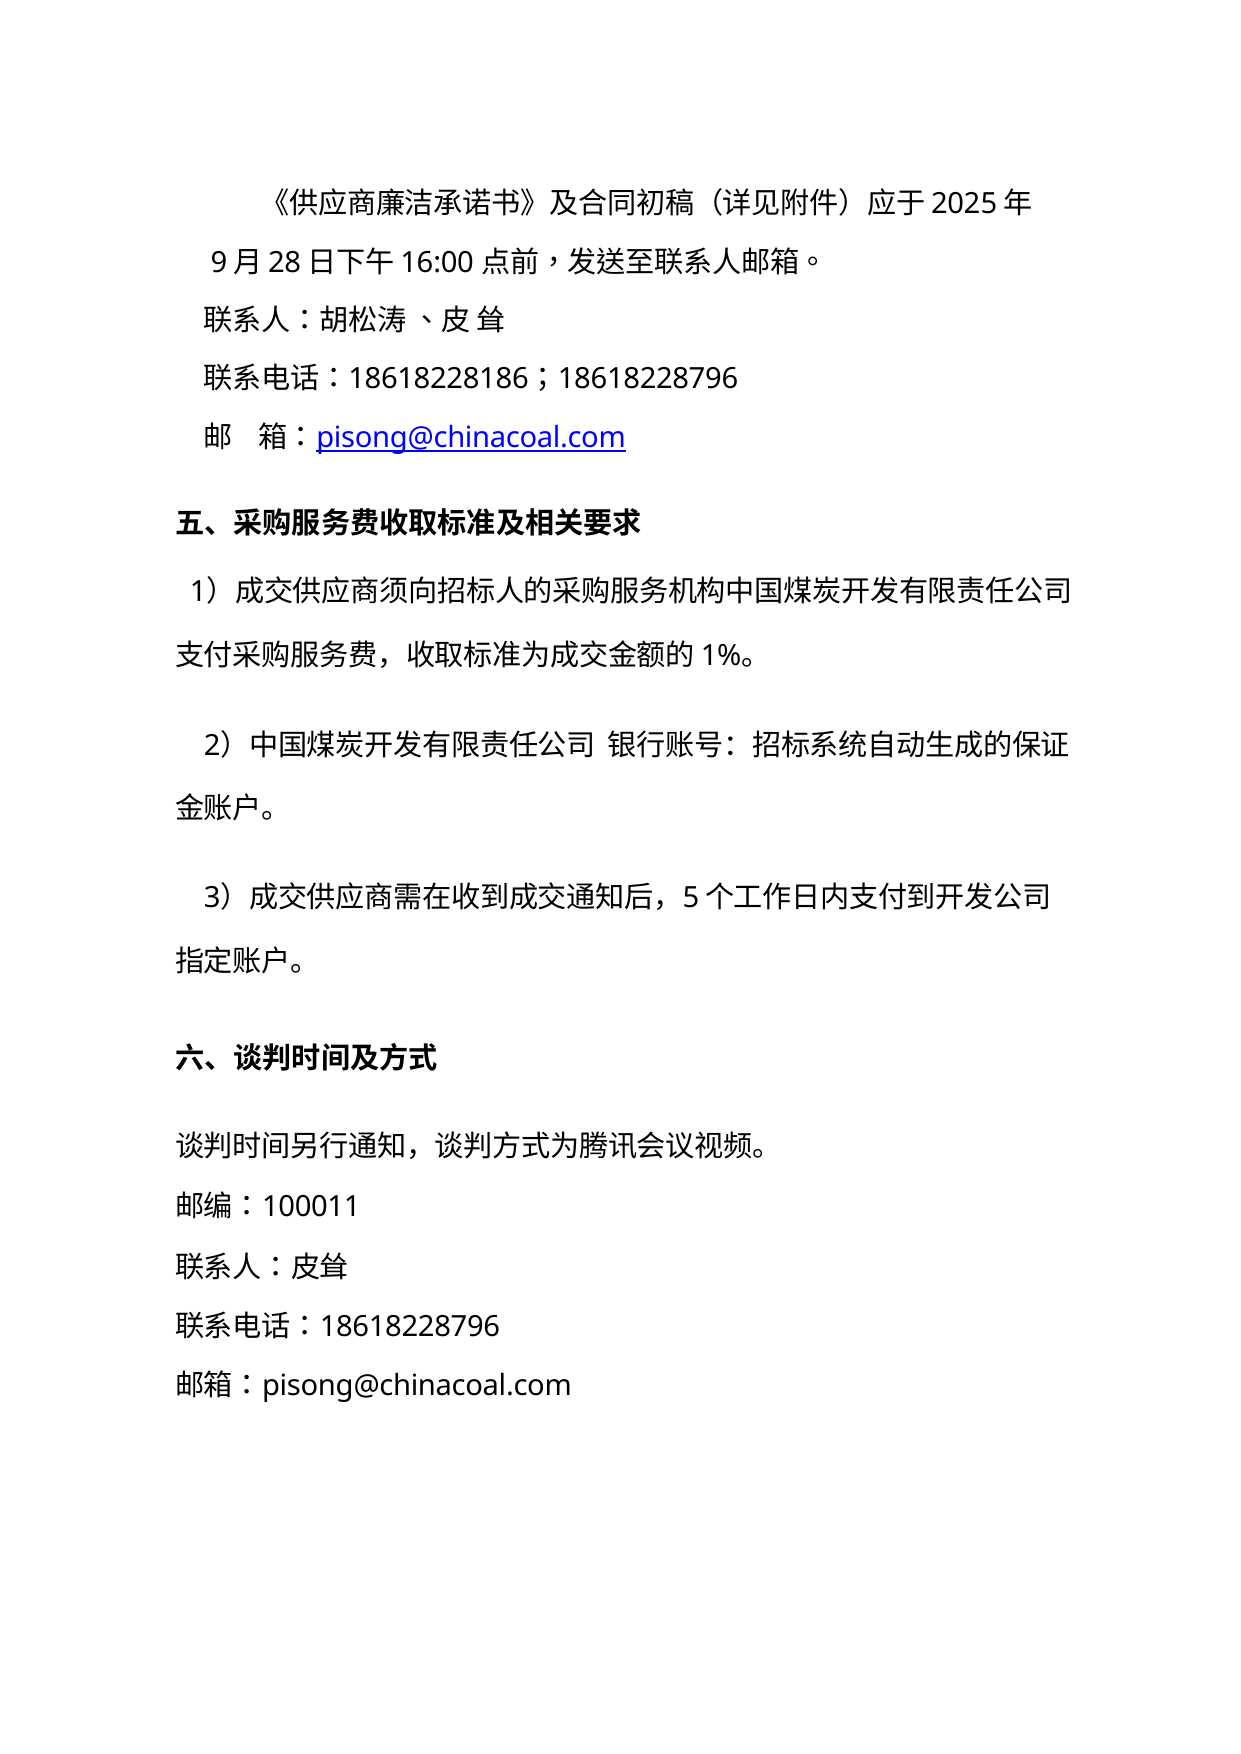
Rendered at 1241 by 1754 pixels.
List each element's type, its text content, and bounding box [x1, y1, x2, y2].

list 五、采购服务费收取标准及相关要求 [175, 499, 1078, 542]
text 邮 箱：pisong@chinacoal.com [175, 401, 1078, 459]
text 联系电话：18618228186；18618228796 [175, 342, 1078, 401]
text 联系人：皮耸 [175, 1243, 1038, 1286]
text 2）中国煤炭开发有限责任公司 银行账号：招标系统自动生成的保证金账户。 [175, 721, 1078, 827]
text 联系电话：18618228796 [175, 1306, 1038, 1345]
text 邮箱：pisong@chinacoal.com [175, 1364, 1038, 1404]
text 3）成交供应商需在收到成交通知后，5个工作日内支付到开发公司指定账户。 [175, 874, 1078, 980]
text 联系人：胡松涛 、皮 耸 [175, 284, 1078, 342]
text 1）成交供应商须向招标人的采购服务机构中国煤炭开发有限责任公司支付采购服务费，收取标准为成交金额的1%。 [175, 568, 1078, 674]
text 《供应商廉洁承诺书》及合同初稿（详见附件）应于2025年9月28日下午16:00 点前，发送至联系人邮箱。 [210, 167, 1038, 284]
text 六、谈判时间及方式 [175, 1035, 1078, 1077]
text 邮编：100011 [175, 1185, 1038, 1225]
text 谈判时间另行通知，谈判方式为腾讯会议视频。 [175, 1123, 1038, 1165]
